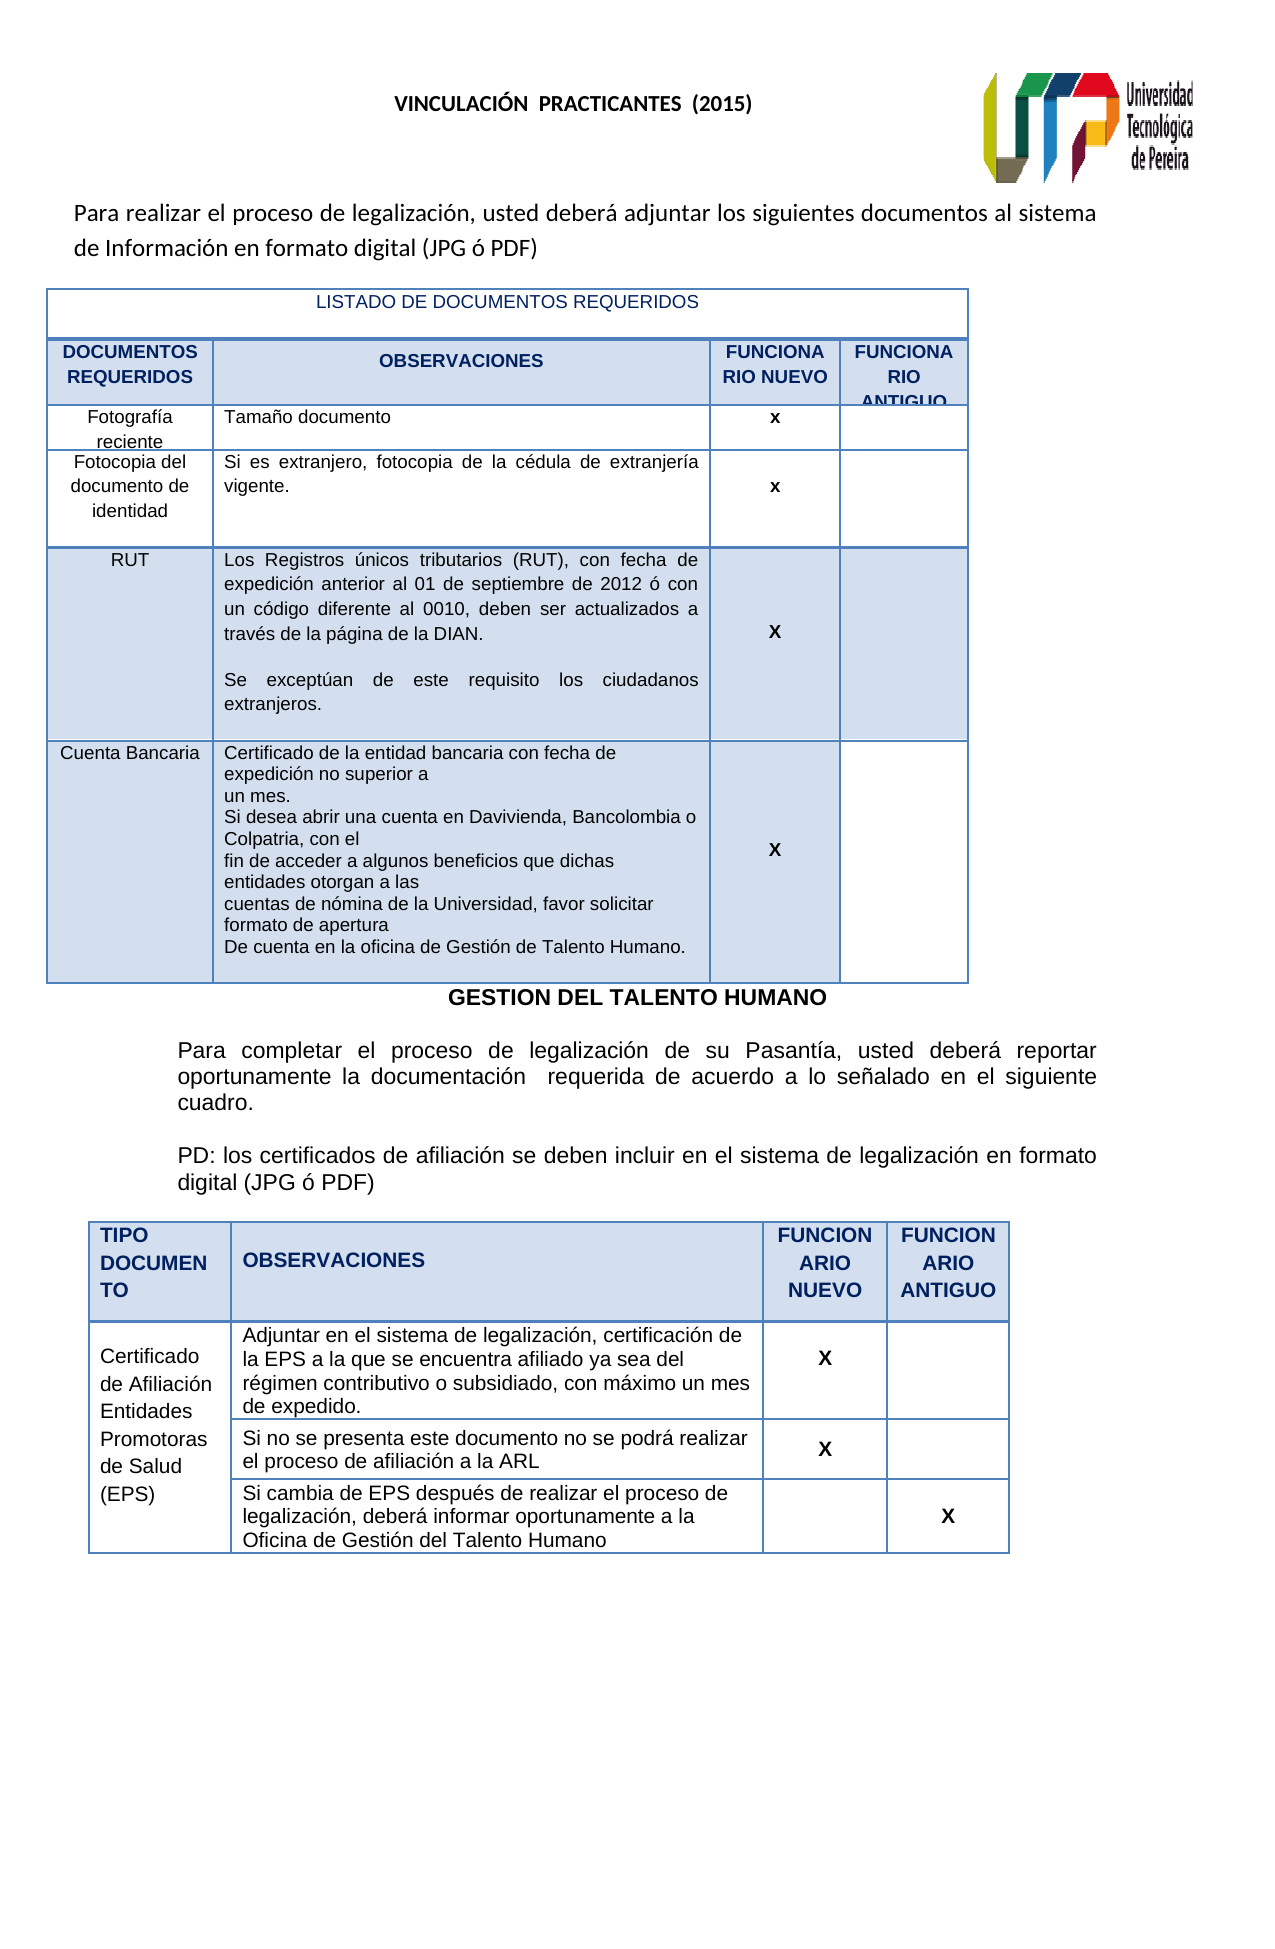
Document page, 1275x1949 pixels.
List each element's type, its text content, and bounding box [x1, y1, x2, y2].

table_cell [841, 549, 967, 739]
table_cell OBSERVACIONES [214, 341, 709, 404]
table_header TIPO DOCUMENTO [90, 1223, 230, 1320]
table_cell FUNCIONARIO NUEVO [711, 341, 839, 404]
table_cell [841, 406, 967, 448]
table_cell x [711, 451, 839, 546]
table_cell Fotocopia del documento de identidad [48, 451, 212, 546]
text Para realizar el proceso de legalización, usted deberá adjuntar los siguientes documentos al sistema de Información en formato digital (JPG ó PDF) [74, 197, 1098, 263]
table_header OBSERVACIONES [232, 1223, 762, 1320]
table_cell Si cambia de EPS después de realizar el proceso de legalización, deberá informar oportunamente a la Oficina de Gestión del Talento Humano [232, 1480, 762, 1552]
table_cell [888, 1420, 1008, 1478]
table_cell X [888, 1480, 1008, 1552]
text GESTION DEL TALENTO HUMANO [177, 984, 1098, 1010]
table_cell RUT [48, 549, 212, 739]
table_cell x [711, 406, 839, 448]
table_cell X [711, 742, 839, 982]
table_cell Certificado de Afiliación Entidades Promotoras de Salud (EPS) [90, 1323, 230, 1552]
table_cell X [764, 1420, 886, 1478]
table_header FUNCIONARIO NUEVO [764, 1223, 886, 1320]
table_header FUNCIONARIO ANTIGUO [888, 1223, 1008, 1320]
text VINCULACIÓN PRACTICANTES (2015) [177, 89, 983, 117]
text Para completar el proceso de legalización de su Pasantía, usted deberá reportar oportunamente la documentación requerida de acuerdo a lo señalado en el siguiente cuadro. [177, 1037, 1098, 1116]
table_cell Si es extranjero, fotocopia de la cédula de extranjería vigente. [214, 451, 709, 546]
table_cell DOCUMENTOS REQUERIDOS [48, 341, 212, 404]
table_cell [841, 451, 967, 546]
table_cell [888, 1323, 1008, 1418]
table_cell [764, 1480, 886, 1552]
text PD: los certificados de afiliación se deben incluir en el sistema de legalización en formato digital (JPG ó PDF) [177, 1142, 1098, 1195]
table_cell [841, 742, 967, 982]
picture [983, 73, 1193, 183]
table_cell FUNCIONARIO ANTIGUO [841, 341, 967, 404]
table_cell Adjuntar en el sistema de legalización, certificación de la EPS a la que se encuentra afiliado ya sea del régimen contributivo o subsidiado, con máximo un mes de expedido. [232, 1323, 762, 1418]
table_cell Si no se presenta este documento no se podrá realizar el proceso de afiliación a la ARL [232, 1420, 762, 1478]
table_cell X [711, 549, 839, 739]
table_cell Certificado de la entidad bancaria con fecha de expedición no superior a un mes. Si desea abrir una cuenta en Davivienda, Bancolombia o Colpatria, con el fin de acceder a algunos beneficios que dichas entidades otorgan a las cuentas de nómina de la Universidad, favor solicitar formato de apertura De cuenta en la oficina de Gestión de Talento Humano. [214, 742, 709, 982]
table_cell Tamaño documento [214, 406, 709, 448]
table_cell X [764, 1323, 886, 1418]
table_header LISTADO DE DOCUMENTOS REQUERIDOS [48, 290, 967, 337]
table_cell Cuenta Bancaria [48, 742, 212, 982]
table_cell Fotografía reciente [48, 406, 212, 448]
table_cell Los Registros únicos tributarios (RUT), con fecha de expedición anterior al 01 de septiembre de 2012 ó con un código diferente al 0010, deben ser actualizados a través de la página de la DIAN. Se exceptúan de este requisito los ciudadanos extranjeros. [214, 549, 709, 739]
